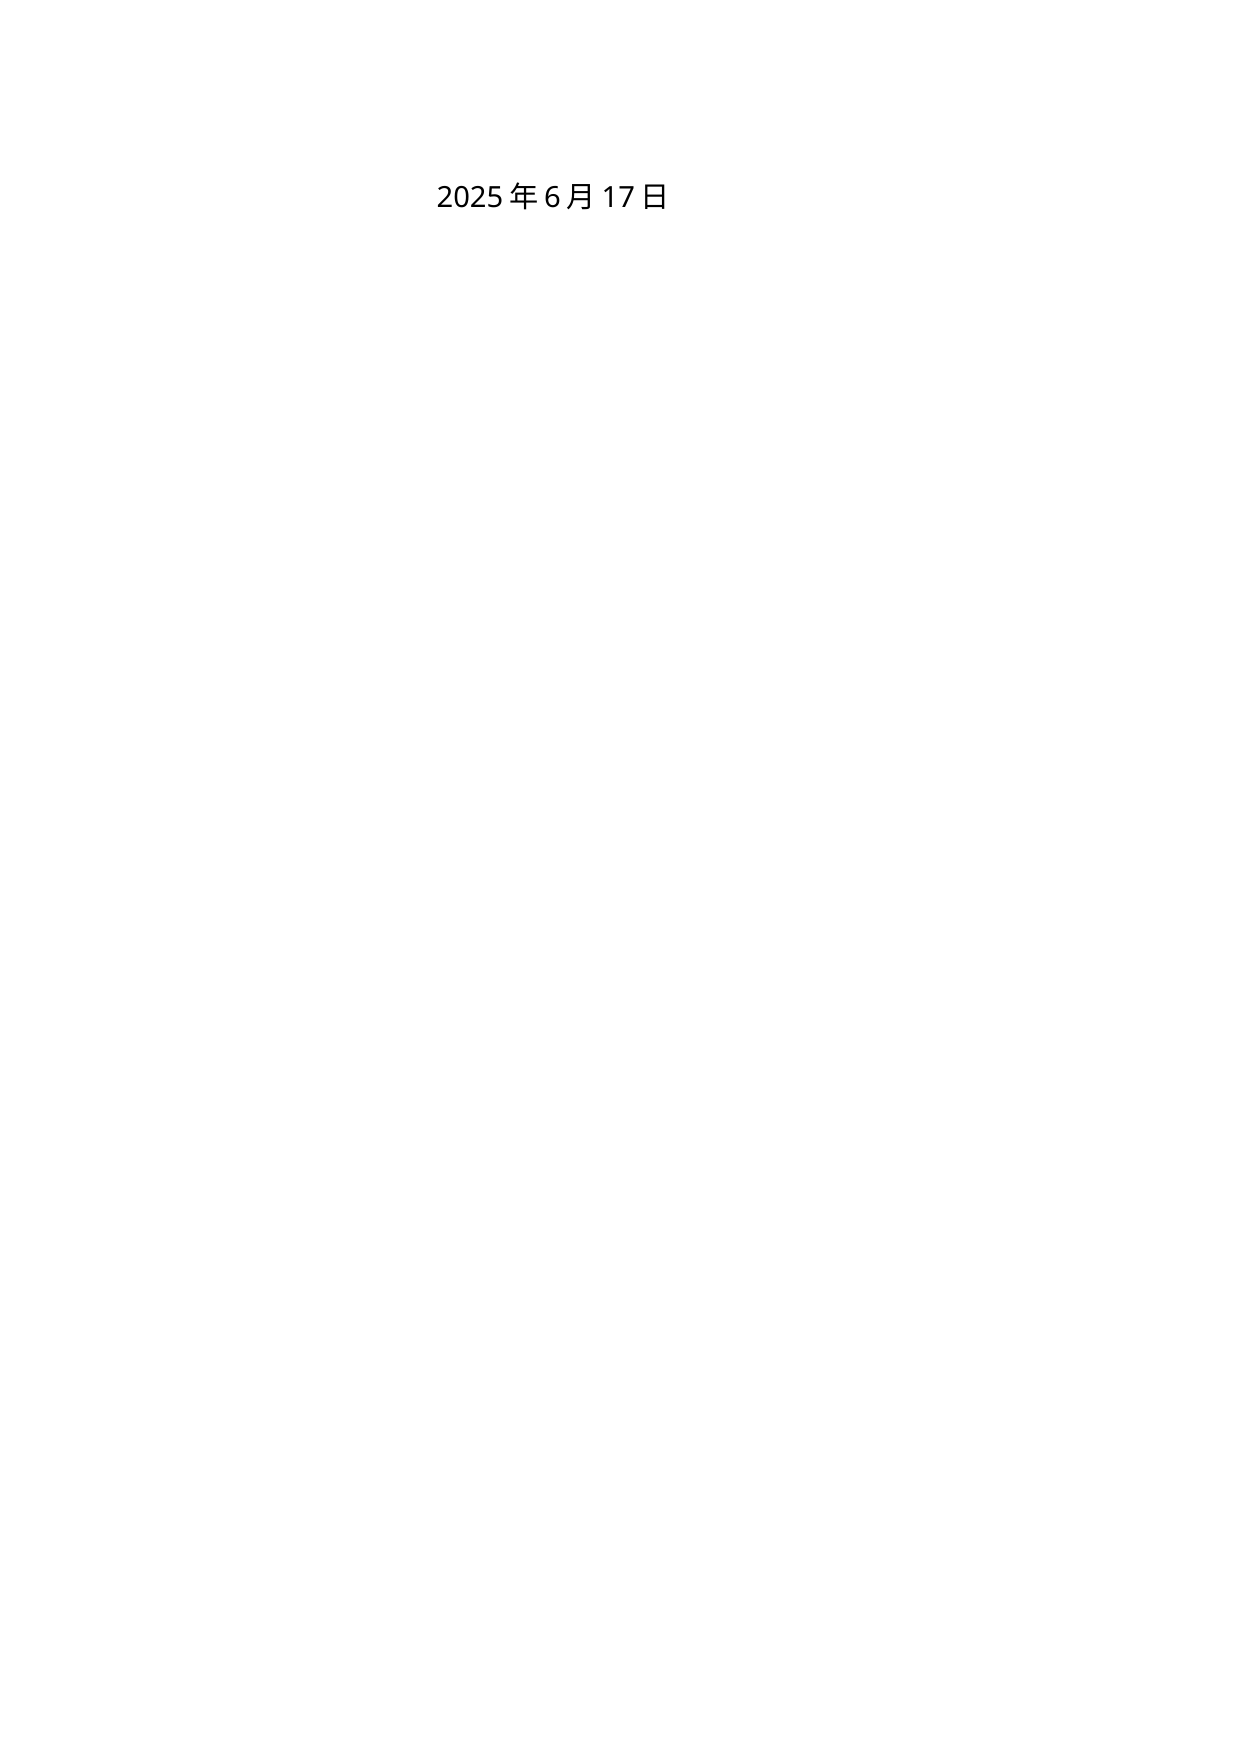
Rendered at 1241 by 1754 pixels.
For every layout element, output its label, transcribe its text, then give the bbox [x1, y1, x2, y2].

text 2025年6月17日 [112, 162, 1128, 227]
